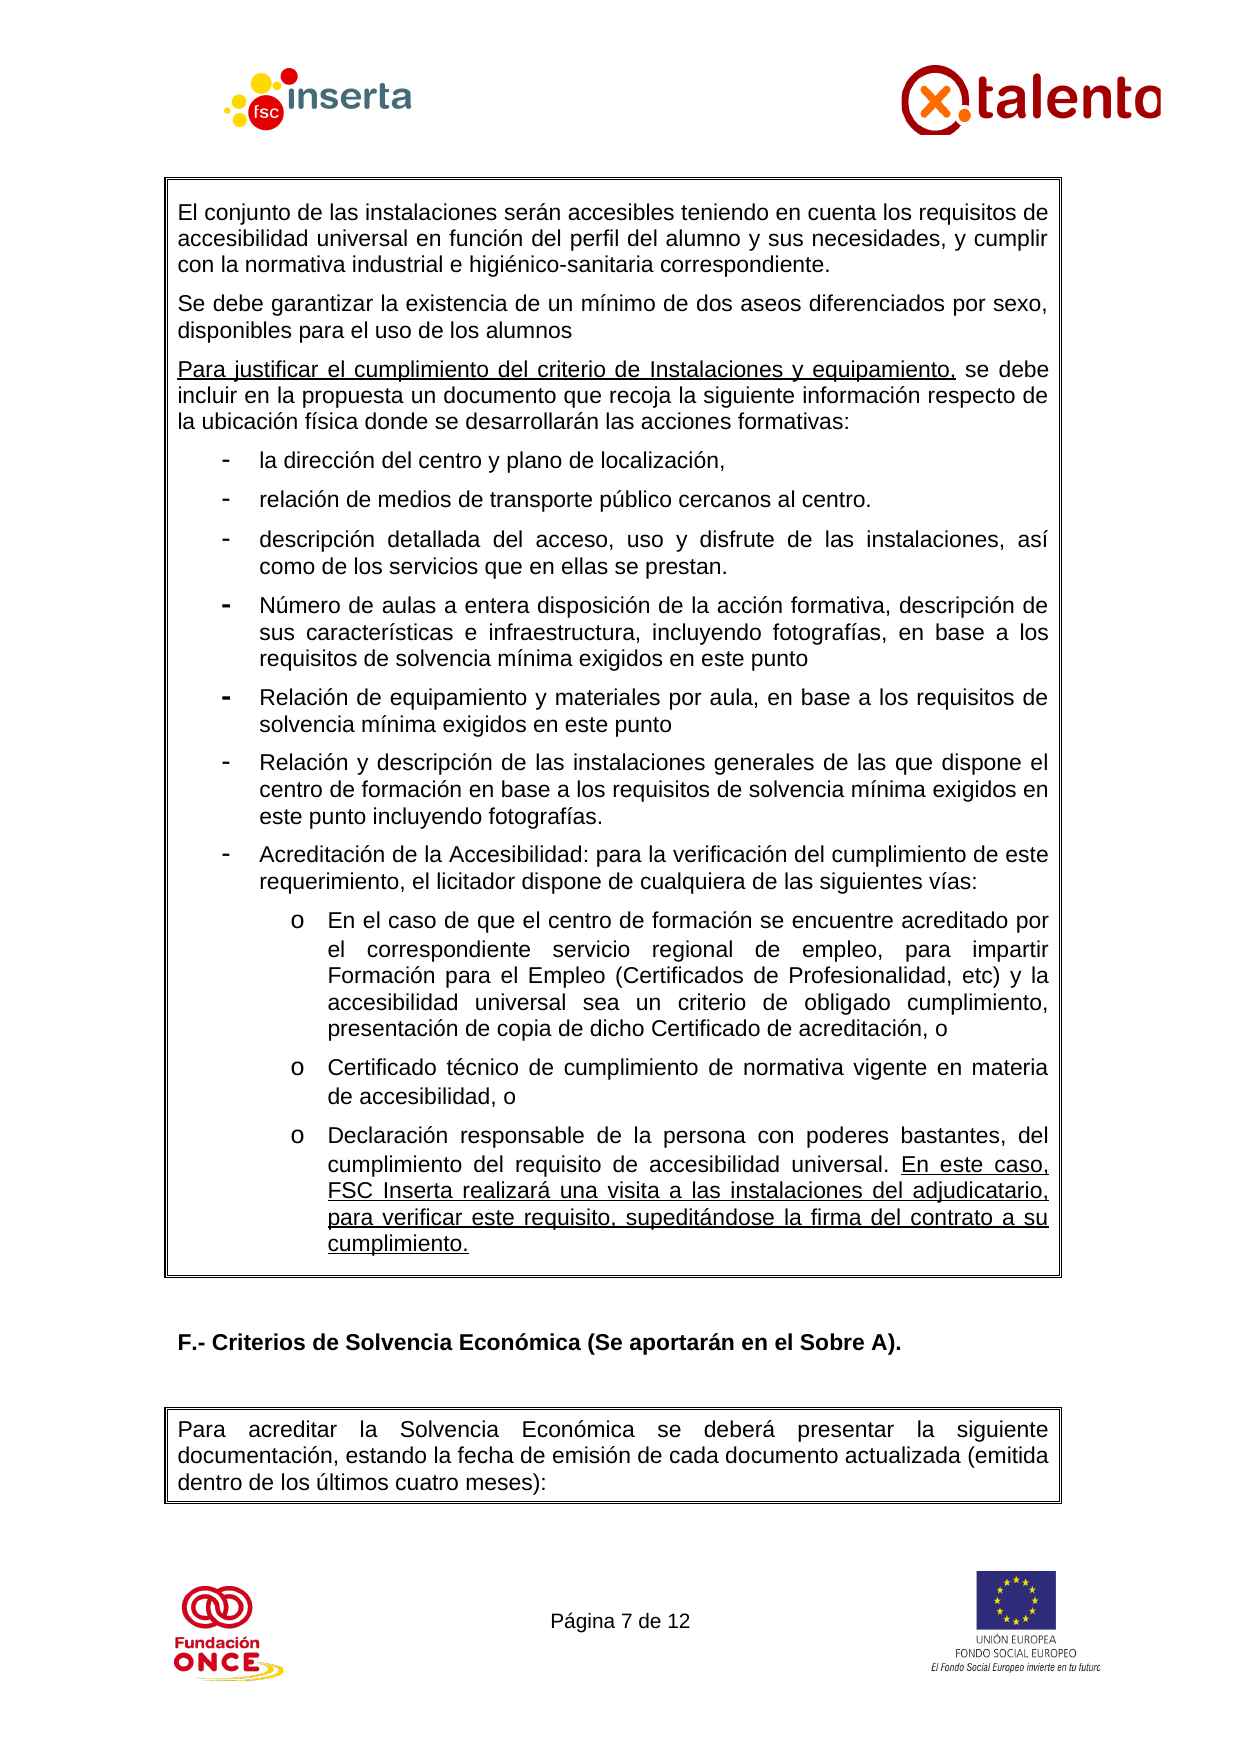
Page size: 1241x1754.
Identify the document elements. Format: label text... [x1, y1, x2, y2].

picture [901, 65, 1161, 135]
picture [931, 1571, 1100, 1673]
picture [214, 44, 426, 146]
picture [173, 1586, 284, 1681]
text F.- Criterios de Solvencia Económica (Se aportarán en el Sobre A). [177, 1329, 1063, 1356]
